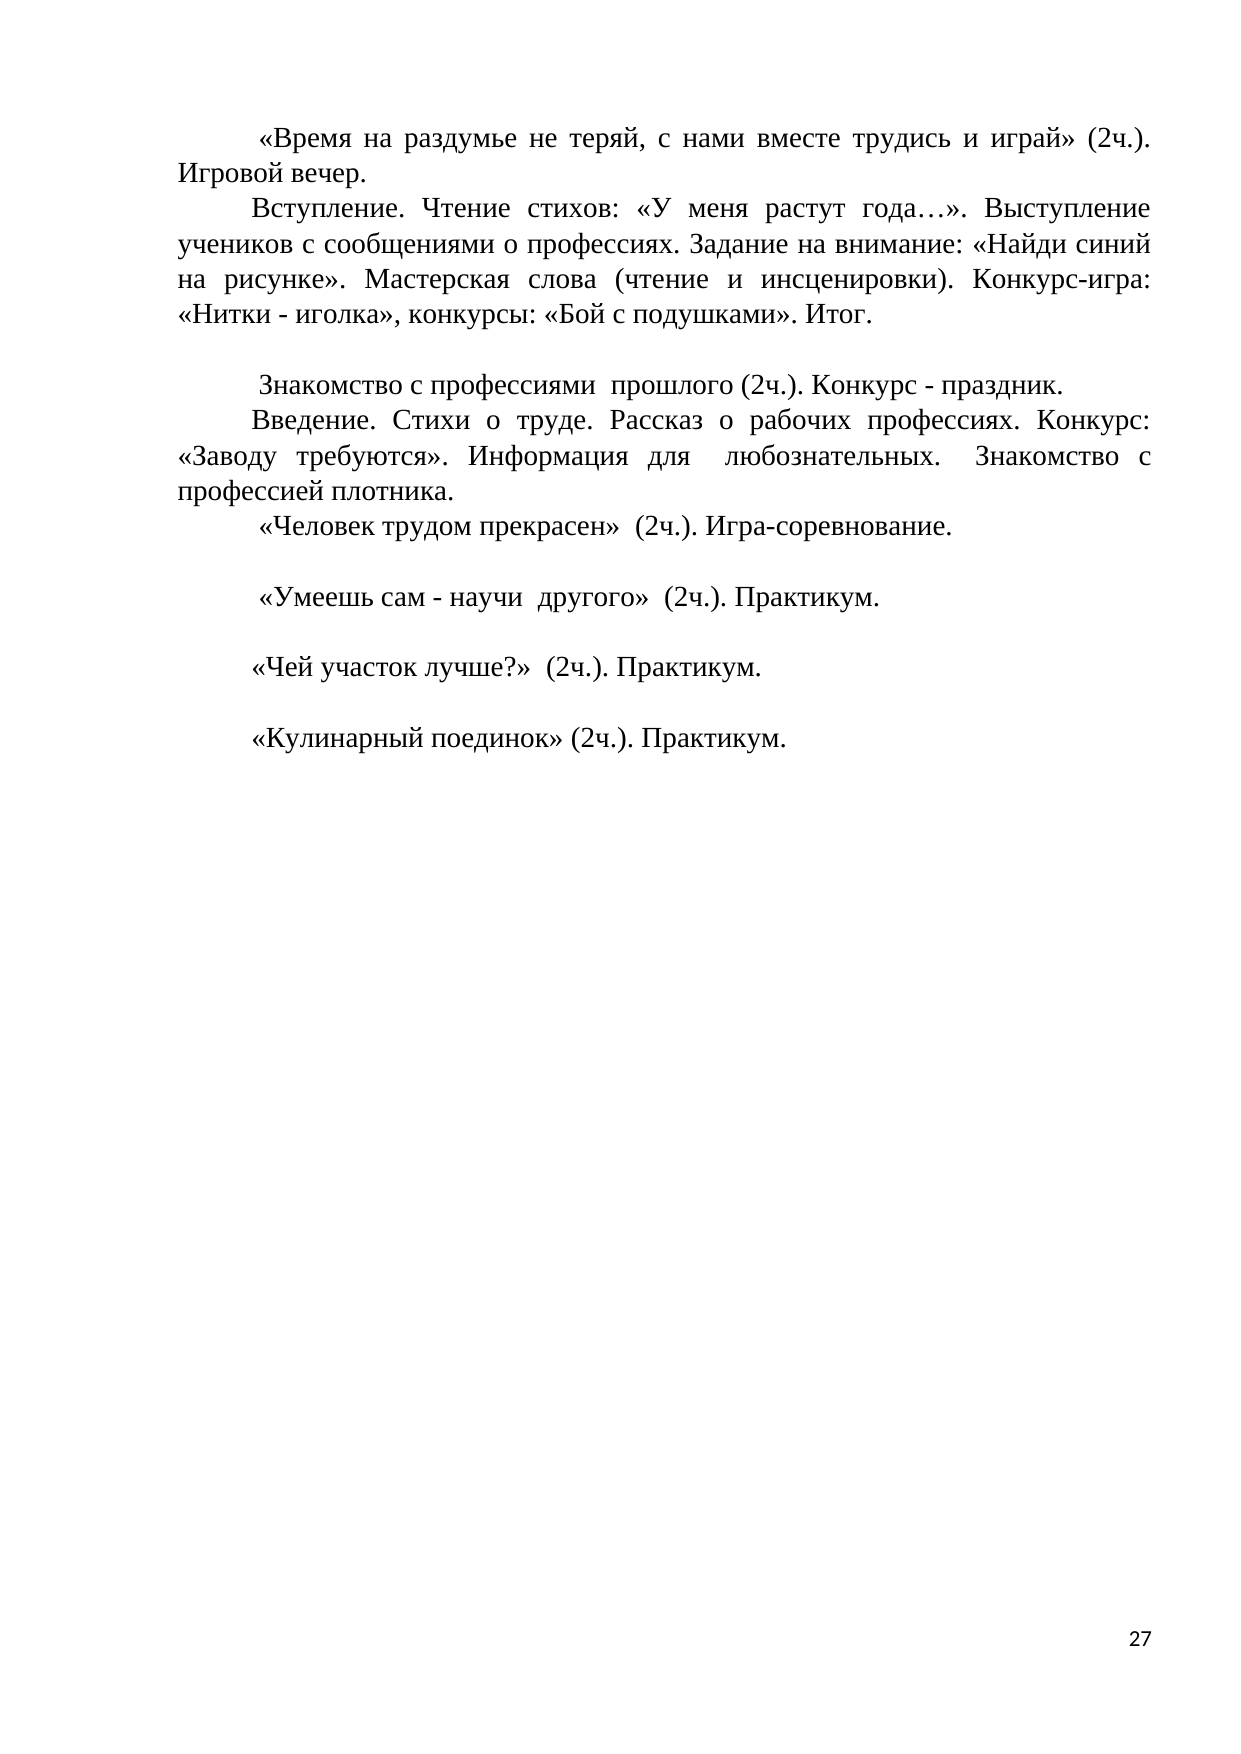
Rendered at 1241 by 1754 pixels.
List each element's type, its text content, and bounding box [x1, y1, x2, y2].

text Знакомство с профессиями прошлого (2ч.). Конкурс - праздник. [177, 365, 1152, 401]
text «Человек трудом прекрасен» (2ч.). Игра-соревнование. [177, 507, 1152, 542]
text «Чей участок лучше?» (2ч.). Практикум. [177, 648, 1152, 683]
text Вступление. Чтение стихов: «У меня растут года…». Выступление учеников с сообщениями о профессиях. Задание на внимание: «Найди синий на рисунке». Мастерская слова (чтение и инсценировки). Конкурс-игра: «Нитки - иголка», конкурсы: «Бой с подушками». Итог. [177, 189, 1152, 330]
text Введение. Стихи о труде. Рассказ о рабочих профессиях. Конкурс: «Заводу требуются». Информация для любознательных. Знакомство с профессией плотника. [177, 401, 1152, 507]
text «Кулинарный поединок» (2ч.). Практикум. [177, 718, 1152, 754]
text «Время на раздумье не теряй, с нами вместе трудись и играй» (2ч.). Игровой вечер. [177, 118, 1152, 189]
text «Умеешь сам - научи другого» (2ч.). Практикум. [177, 577, 1152, 612]
